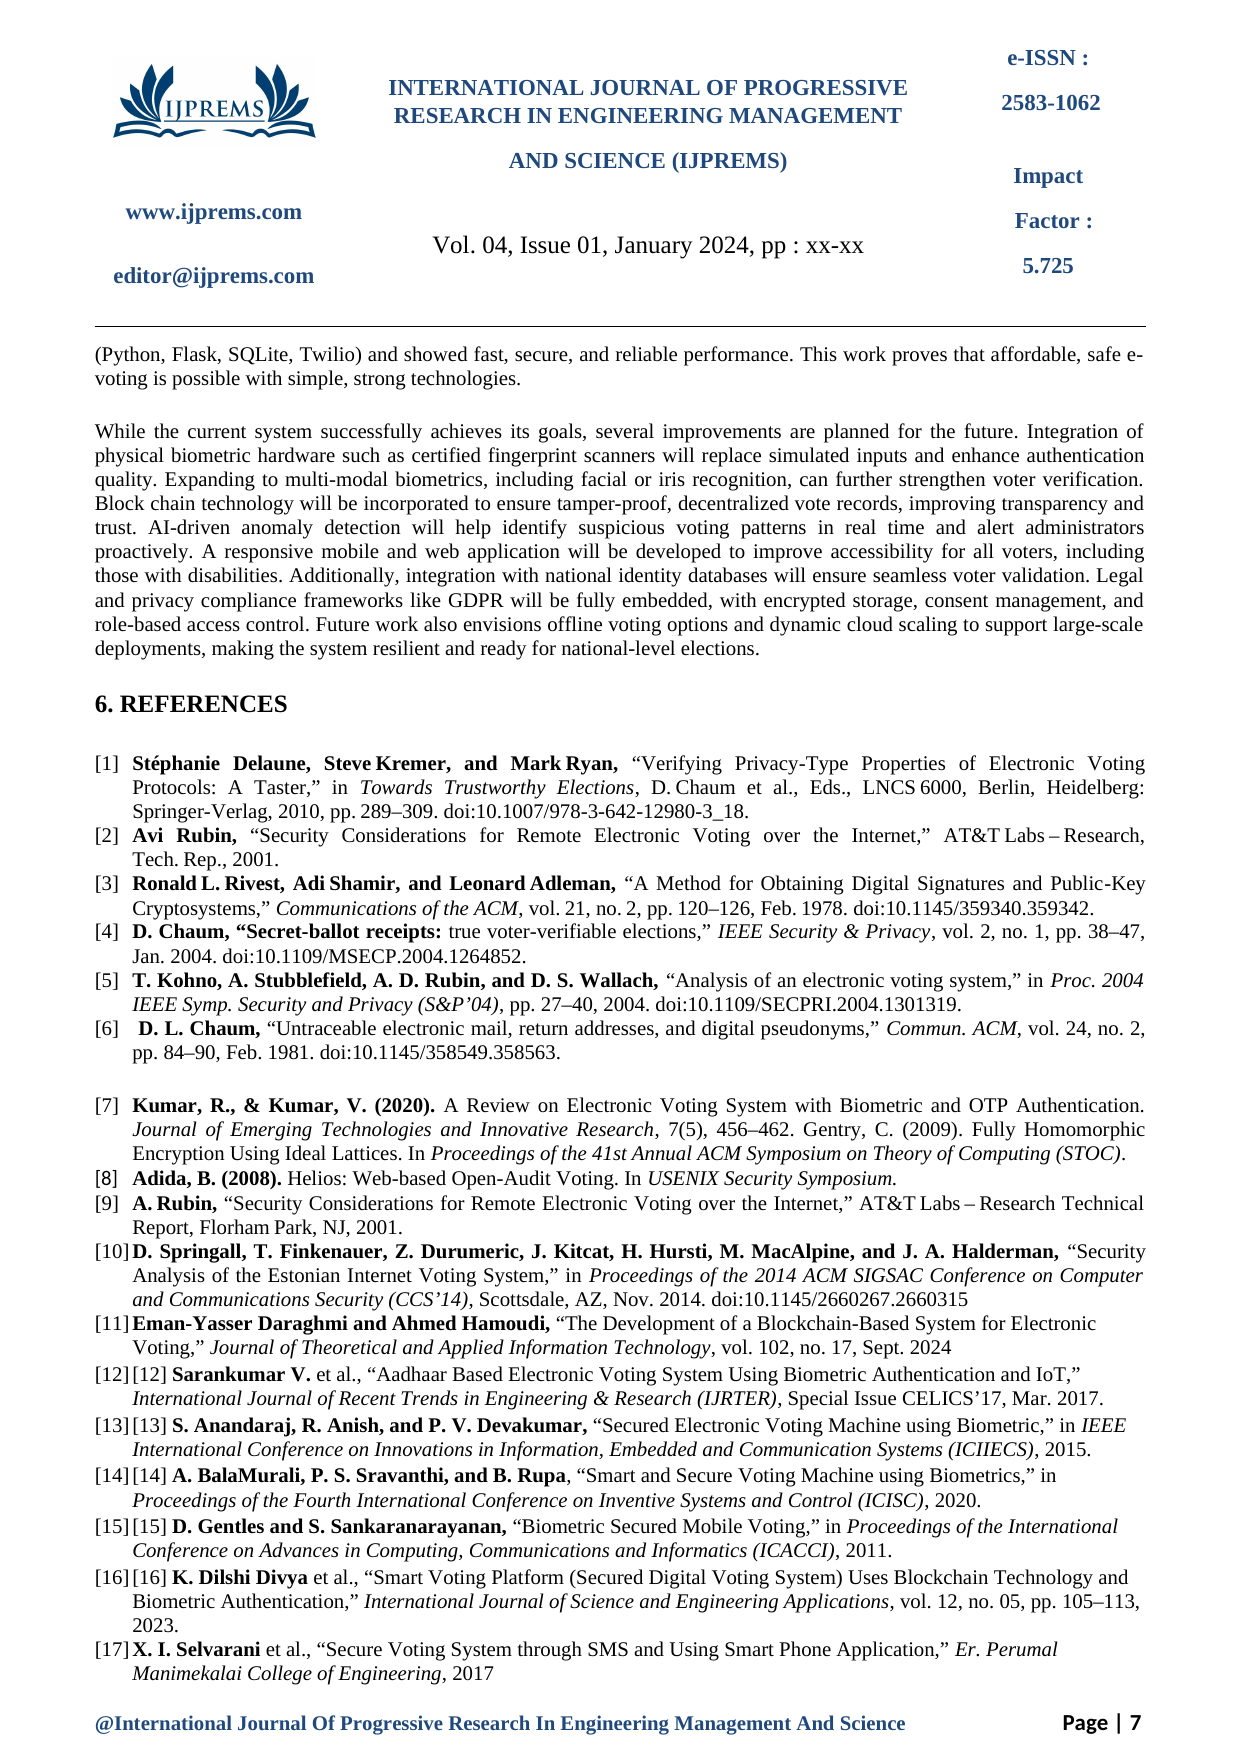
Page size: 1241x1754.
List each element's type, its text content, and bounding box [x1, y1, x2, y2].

list Eman-Yasser Daraghmi and Ahmed Hamoudi, “The Development of a Blockchain-Based System for Electronic Voting,” Journal of Theoretical and Applied Information Technology, vol. 102, no. 17, Sept. 2024 [94, 1369, 1146, 1417]
text 6. REFERENCES [94, 689, 1146, 718]
list D. Chaum, “Secret-ballot receipts: true voter-verifiable elections,” IEEE Security & Privacy, vol. 2, no. 1, pp. 38–47, Jan. 2004. doi:10.1109/MSECP.2004.1264852. [94, 919, 1146, 968]
list [13] S. Anandaraj, R. Anish, and P. V. Devakumar, “Secured Electronic Voting Machine using Biometric,” in IEEE International Conference on Innovations in Information, Embedded and Communication Systems (ICIIECS), 2015. [94, 1471, 1146, 1519]
list T. Kohno, A. Stubblefield, A. D. Rubin, and D. S. Wallach, “Analysis of an electronic voting system,” in Proc. 2004 IEEE Symp. Security and Privacy (S&P’04), pp. 27–40, 2004. doi:10.1109/SECPRI.2004.1301319. [94, 968, 1146, 1016]
list D. L. Chaum, “Untraceable electronic mail, return addresses, and digital pseudonyms,” Commun. ACM, vol. 24, no. 2, pp. 84–90, Feb. 1981. doi:10.1145/358549.358563. [94, 1016, 1146, 1064]
list Ronald L. Rivest, Adi Shamir, and Leonard Adleman, “A Method for Obtaining Digital Signatures and Public-Key Cryptosystems,” Communications of the ACM, vol. 21, no. 2, pp. 120–126, Feb. 1978. doi:10.1145/359340.359342. [94, 871, 1146, 919]
list A. Rubin, “Security Considerations for Remote Electronic Voting over the Internet,” AT&T Labs – Research Technical Report, Florham Park, NJ, 2001. [94, 1249, 1146, 1297]
list Kumar, R., & Kumar, V. (2020). A Review on Electronic Voting System with Biometric and OTP Authentication. Journal of Emerging Technologies and Innovative Research, 7(5), 456–462. Gentry, C. (2009). Fully Homomorphic Encryption Using Ideal Lattices. In Proceedings of the 41st Annual ACM Symposium on Theory of Computing (STOC). [94, 1093, 1146, 1165]
list Stéphanie Delaune, Steve Kremer, and Mark Ryan, “Verifying Privacy-Type Properties of Electronic Voting Protocols: A Taster,” in Towards Trustworthy Elections, D. Chaum et al., Eds., LNCS 6000, Berlin, Heidelberg: Springer-Verlag, 2010, pp. 289–309. doi:10.1007/978-3-642-12980-3_18. [94, 751, 1146, 823]
list D. Springall, T. Finkenauer, Z. Durumeric, J. Kitcat, H. Hursti, M. MacAlpine, and J. A. Halderman, “Security Analysis of the Estonian Internet Voting System,” in Proceedings of the 2014 ACM SIGSAC Conference on Computer and Communications Security (CCS’14), Scottsdale, AZ, Nov. 2014. doi:10.1145/2660267.2660315 [94, 1297, 1146, 1369]
list [16] K. Dilshi Divya et al., “Smart Voting Platform (Secured Digital Voting System) Uses Blockchain Technology and Biometric Authentication,” International Journal of Science and Engineering Applications, vol. 12, no. 05, pp. 105–113, 2023. [94, 1623, 1146, 1696]
text While the current system successfully achieves its goals, several improvements are planned for the future. Integration of physical biometric hardware such as certified fingerprint scanners will replace simulated inputs and enhance authentication quality. Expanding to multi-modal biometrics, including facial or iris recognition, can further strengthen voter verification. Block chain technology will be incorporated to ensure tamper-proof, decentralized vote records, improving transparency and trust. AI-driven anomaly detection will help identify suspicious voting patterns in real time and alert administrators proactively. A responsive mobile and web application will be developed to improve accessibility for all voters, including those with disabilities. Additionally, integration with national identity databases will ensure seamless voter validation. Legal and privacy compliance frameworks like GDPR will be fully embedded, with encrypted storage, consent management, and role-based access control. Future work also envisions offline voting options and dynamic cloud scaling to support large-scale deployments, making the system resilient and ready for national-level elections. [94, 419, 1146, 660]
list [12] Sarankumar V. et al., “Aadhaar Based Electronic Voting System Using Biometric Authentication and IoT,” International Journal of Recent Trends in Engineering & Research (IJRTER), Special Issue CELICS’17, Mar. 2017. [94, 1420, 1146, 1468]
list Adida, B. (2008). Helios: Web-based Open-Audit Voting. In USENIX Security Symposium. [94, 1194, 1146, 1220]
list [14] A. BalaMurali, P. S. Sravanthi, and B. Rupa, “Smart and Secure Voting Machine using Biometrics,” in Proceedings of the Fourth International Conference on Inventive Systems and Control (ICISC), 2020. [94, 1522, 1146, 1570]
list Avi Rubin, “Security Considerations for Remote Electronic Voting over the Internet,” AT&T Labs – Research, Tech. Rep., 2001. [94, 823, 1146, 871]
picture [111, 57, 317, 147]
list [15] D. Gentles and S. Sankaranarayanan, “Biometric Secured Mobile Voting,” in Proceedings of the International Conference on Advances in Computing, Communications and Informatics (ICACCI), 2011. [94, 1573, 1146, 1621]
